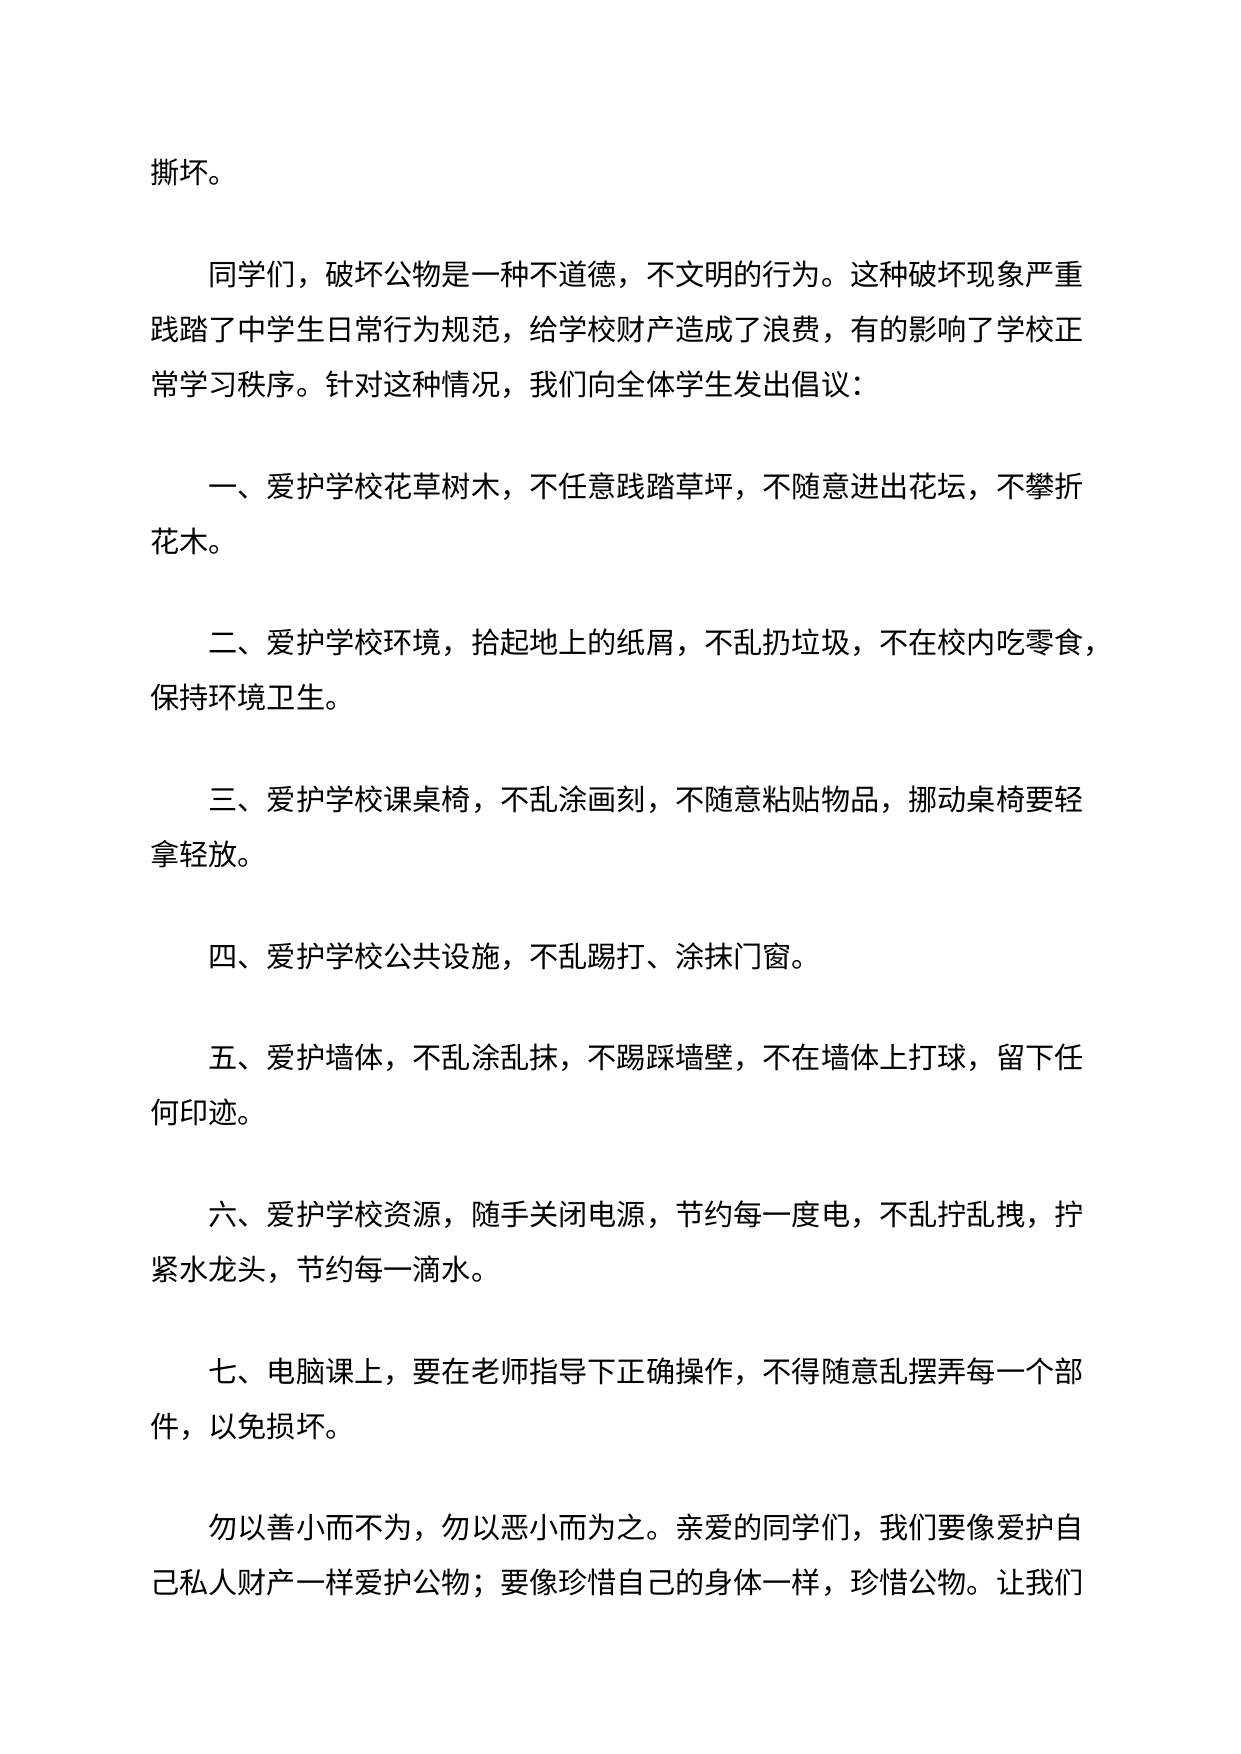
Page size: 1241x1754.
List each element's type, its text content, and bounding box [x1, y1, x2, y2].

text 六、爱护学校资源，随手关闭电源，节约每一度电，不乱拧乱拽，拧紧水龙头，节约每一滴水。 [150, 1192, 1090, 1289]
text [150, 150, 1090, 192]
text 一、爱护学校花草树木，不任意践踏草坪，不随意进出花坛，不攀折花木。 [150, 463, 1090, 561]
text 二、爱护学校环境，拾起地上的纸屑，不乱扔垃圾，不在校内吃零食，保持环境卫生。 [150, 620, 1090, 717]
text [150, 1505, 1090, 1602]
text 五、爱护墙体，不乱涂乱抹，不踢踩墙壁，不在墙体上打球，留下任何印迹。 [150, 1035, 1090, 1132]
text 三、爱护学校课桌椅，不乱涂画刻，不随意粘贴物品，挪动桌椅要轻拿轻放。 [150, 777, 1090, 874]
text 同学们，破坏公物是一种不道德，不文明的行为。这种破坏现象严重践踏了中学生日常行为规范，给学校财产造成了浪费，有的影响了学校正常学习秩序。针对这种情况，我们向全体学生发出倡议： [150, 252, 1090, 404]
text 四、爱护学校公共设施，不乱踢打、涂抹门窗。 [150, 933, 1090, 976]
text 七、电脑课上，要在老师指导下正确操作，不得随意乱摆弄每一个部件，以免损坏。 [150, 1348, 1090, 1446]
